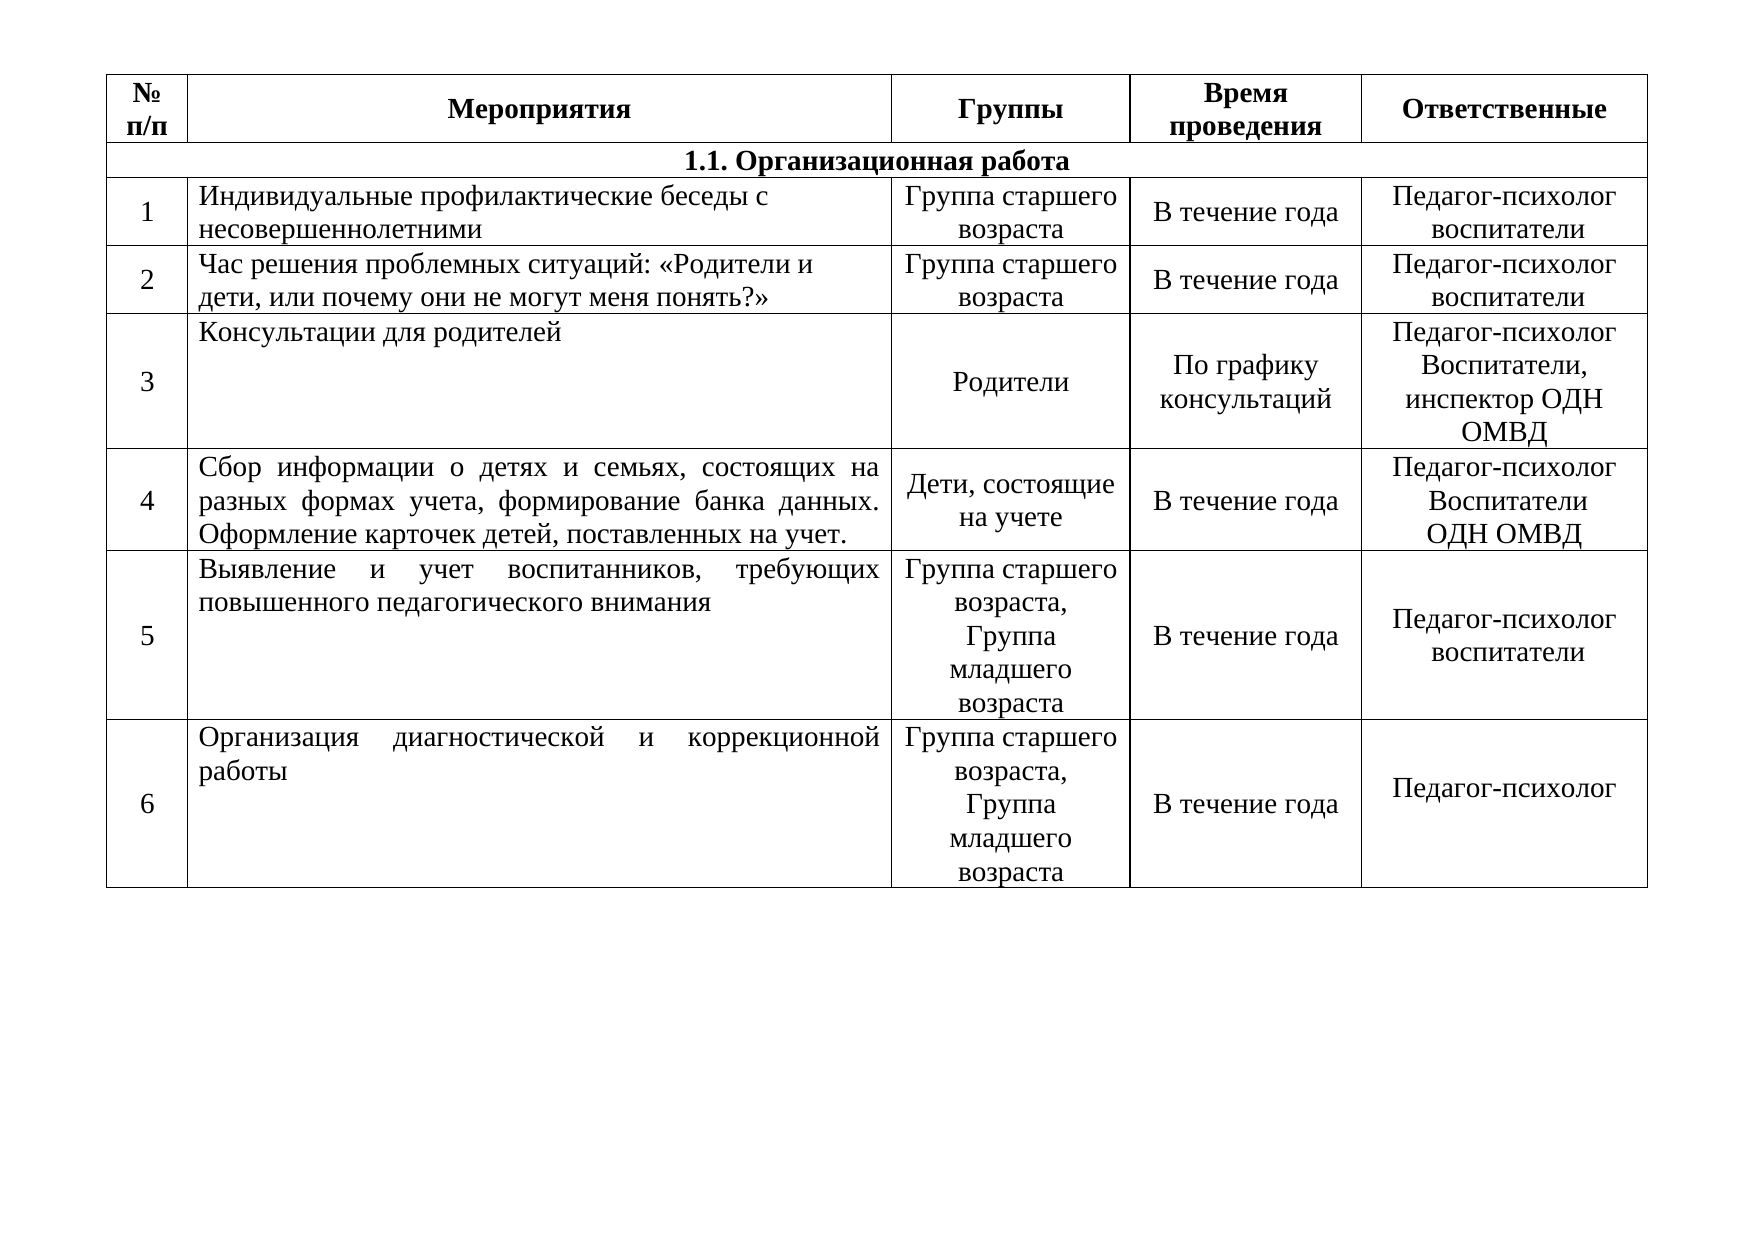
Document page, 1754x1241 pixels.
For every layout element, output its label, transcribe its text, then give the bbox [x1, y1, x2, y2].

table_header Время проведения [1131, 75, 1361, 142]
table_cell Группа старшего возраста [892, 246, 1129, 313]
table_cell В течение года [1131, 246, 1361, 313]
table_header Ответственные [1362, 75, 1647, 142]
table_cell Педагог-психолог [1362, 720, 1647, 887]
table_cell Группа старшего возраста [892, 178, 1129, 245]
table_cell 3 [107, 314, 187, 448]
table_cell 6 [107, 720, 187, 887]
table_header Группы [892, 75, 1129, 142]
table_cell Час решения проблемных ситуаций: «Родители и дети, или почему они не могут меня понять?» [188, 246, 891, 313]
table_cell В течение года [1131, 551, 1361, 718]
table_cell Педагог-психолог воспитатели [1362, 551, 1647, 718]
table_cell 1.1. Организационная работа [107, 143, 1647, 177]
table_cell Дети, состоящие на учете [892, 449, 1129, 550]
table_cell Педагог-психолог Воспитатели, инспектор ОДН ОМВД [1362, 314, 1647, 448]
table_header Мероприятия [188, 75, 891, 142]
table_cell По графику консультаций [1131, 314, 1361, 448]
table_cell Группа старшего возраста, Группа младшего возраста [892, 551, 1129, 718]
table_cell Индивидуальные профилактические беседы с несовершеннолетними [188, 178, 891, 245]
table_cell В течение года [1131, 720, 1361, 887]
table_cell Педагог-психолог Воспитатели ОДН ОМВД [1362, 449, 1647, 550]
table_cell Родители [892, 314, 1129, 448]
table_cell 1 [107, 178, 187, 245]
table_cell Выявление и учет воспитанников, требующих повышенного педагогического внимания [188, 551, 891, 718]
table_cell 5 [107, 551, 187, 718]
table_header № п/п [107, 75, 187, 142]
table_cell Педагог-психолог воспитатели [1362, 178, 1647, 245]
table_cell Сбор информации о детях и семьях, состоящих на разных формах учета, формирование банка данных. Оформление карточек детей, поставленных на учет. [188, 449, 891, 550]
table_cell В течение года [1131, 178, 1361, 245]
table_cell 4 [107, 449, 187, 550]
table_cell Консультации для родителей [188, 314, 891, 448]
table_cell 2 [107, 246, 187, 313]
table_cell В течение года [1131, 449, 1361, 550]
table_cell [892, 720, 1129, 887]
table_cell Педагог-психолог воспитатели [1362, 246, 1647, 313]
table_cell Организация диагностической и коррекционной работы [188, 720, 891, 887]
